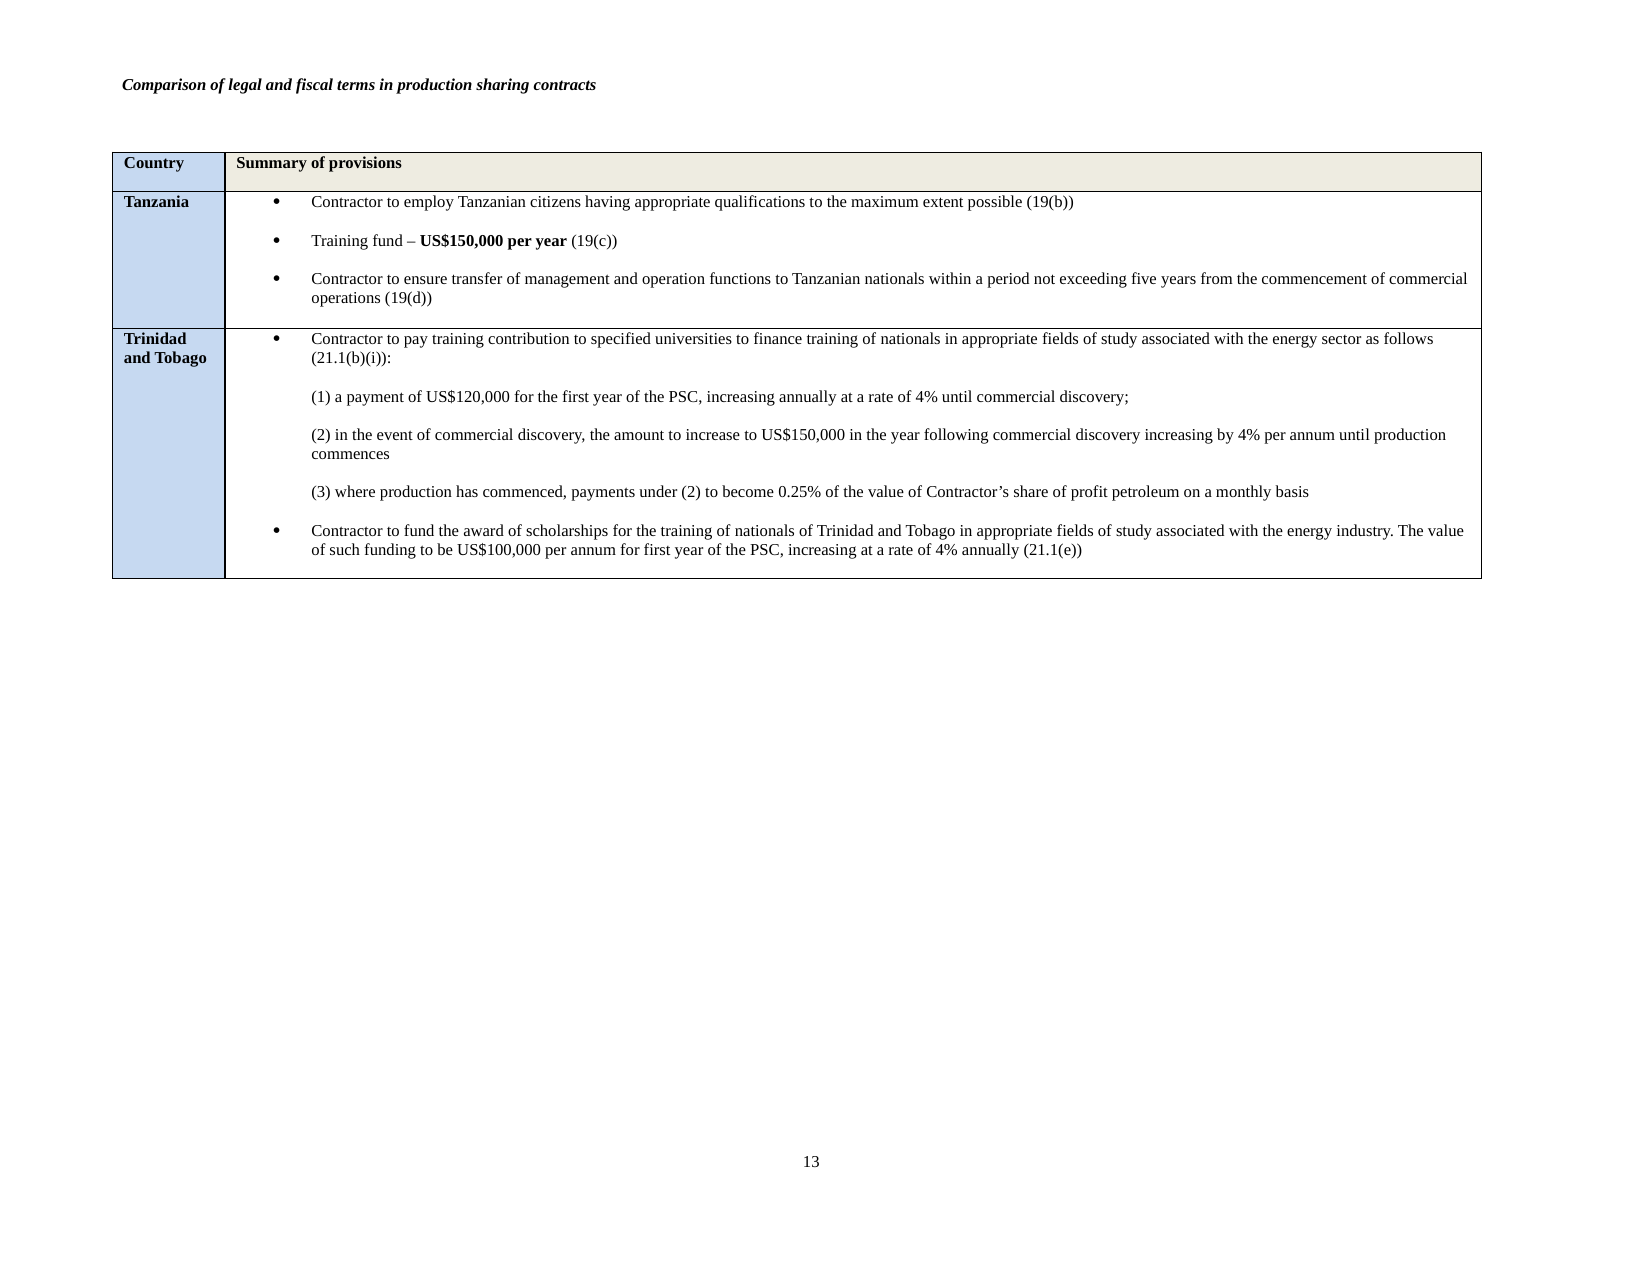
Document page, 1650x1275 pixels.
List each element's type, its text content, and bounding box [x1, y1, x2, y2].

table_cell Trinidad and Tobago [113, 329, 224, 578]
table_header Country [113, 153, 224, 191]
table_cell Tanzania [113, 192, 224, 328]
table_cell Contractor to employ Tanzanian citizens having appropriate qualifications to the maximum extent possible (19(b)) Training fund – US$150,000 per year (19(c)) Contractor to ensure transfer of management and operation functions to Tanzanian nationals within a period not exceeding five years from the commencement of commercial operations (19(d)) [226, 192, 1481, 328]
table_header Summary of provisions [226, 153, 1481, 191]
table_cell Contractor to pay training contribution to specified universities to finance training of nationals in appropriate fields of study associated with the energy sector as follows (21.1(b)(i)): (1) a payment of US$120,000 for the first year of the PSC, increasing annually at a rate of 4% until commercial discovery; (2) in the event of commercial discovery, the amount to increase to US$150,000 in the year following commercial discovery increasing by 4% per annum until production commences (3) where production has commenced, payments under (2) to become 0.25% of the value of Contractor’s share of profit petroleum on a monthly basis Contractor to fund the award of scholarships for the training of nationals of Trinidad and Tobago in appropriate fields of study associated with the energy industry. The value of such funding to be US$100,000 per annum for first year of the PSC, increasing at a rate of 4% annually (21.1(e)) [226, 329, 1481, 578]
